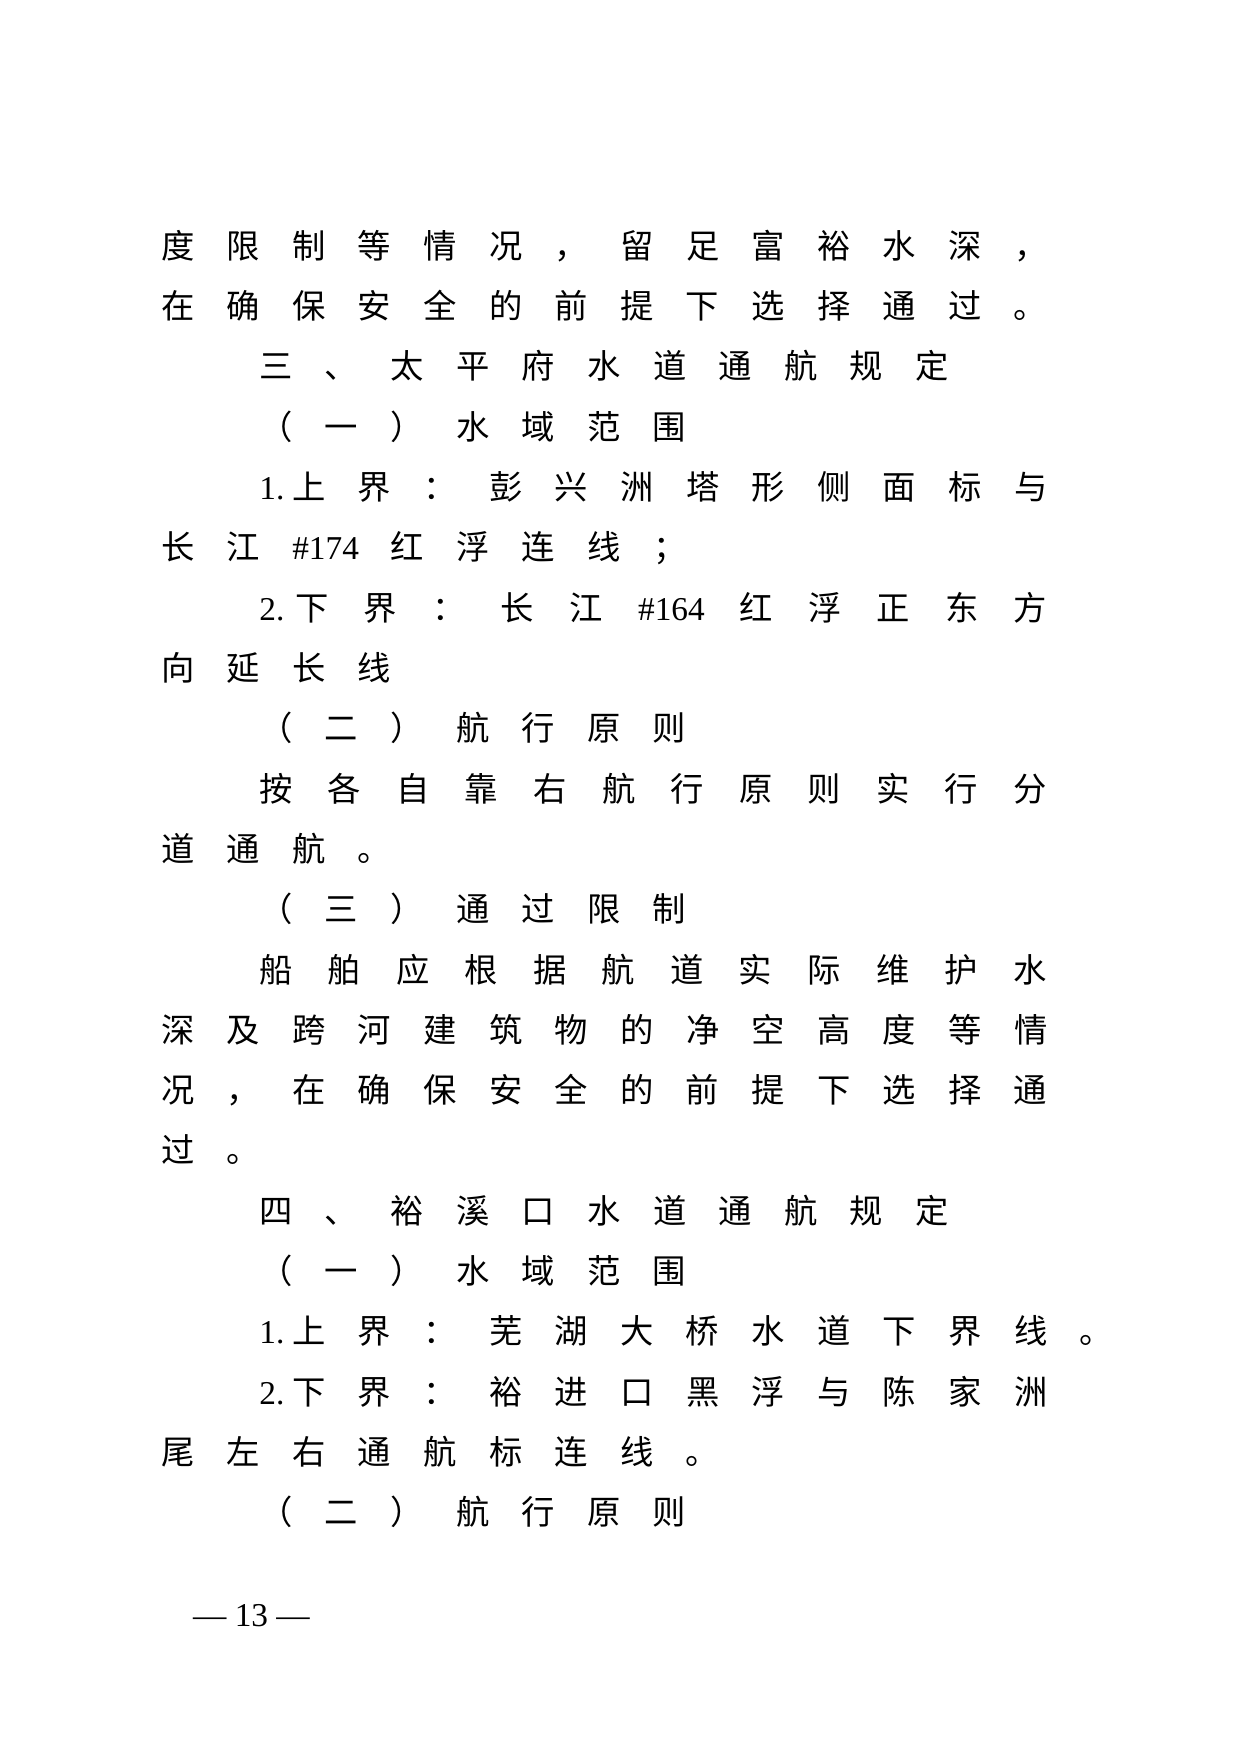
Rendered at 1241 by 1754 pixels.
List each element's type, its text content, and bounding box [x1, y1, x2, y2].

text 1.上界：彭兴洲塔形侧面标与长江#174红浮连线； [161, 455, 1079, 575]
text 船舶应根据航道实际维护水深及跨河建筑物的净空高度等情况，在确保安全的前提下选择通过。 [161, 937, 1079, 1178]
text 按各自靠右航行原则实行分道通航。 [161, 756, 1079, 877]
text （二）航行原则 [161, 696, 1079, 756]
text 三、太平府水道通航规定 [161, 334, 1079, 394]
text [161, 213, 1079, 334]
text （一）水域范围 [161, 1239, 1079, 1299]
text 四、裕溪口水道通航规定 [161, 1178, 1079, 1239]
text 1.上界：芜湖大桥水道下界线。 [161, 1299, 1079, 1359]
text （三）通过限制 [161, 877, 1079, 937]
text （一）水域范围 [161, 394, 1079, 455]
text （二）航行原则 [161, 1480, 1079, 1540]
text 2.下界：长江#164红浮正东方向延长线 [161, 575, 1079, 696]
text 2.下界：裕进口黑浮与陈家洲尾左右通航标连线。 [161, 1359, 1079, 1480]
